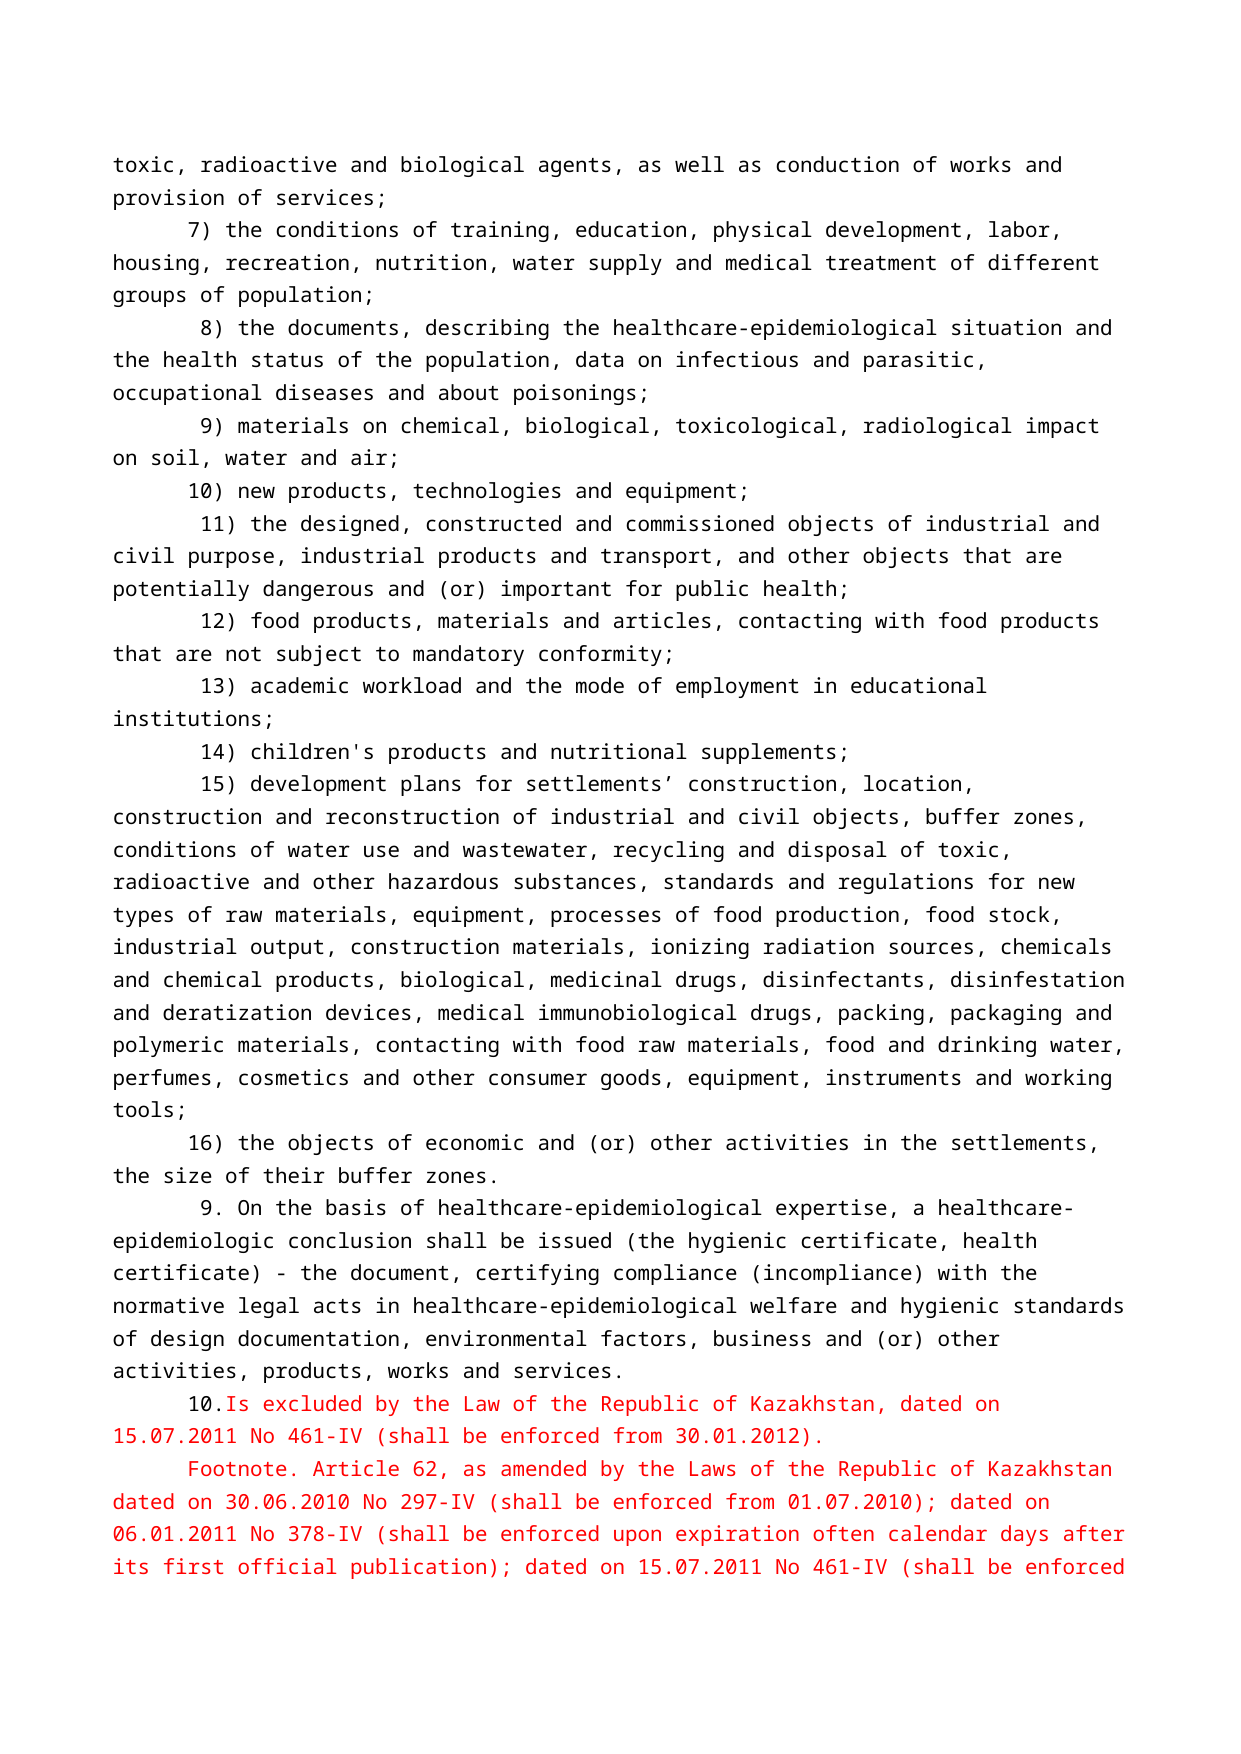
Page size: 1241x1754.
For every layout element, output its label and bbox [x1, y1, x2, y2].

text [112, 150, 1128, 1580]
